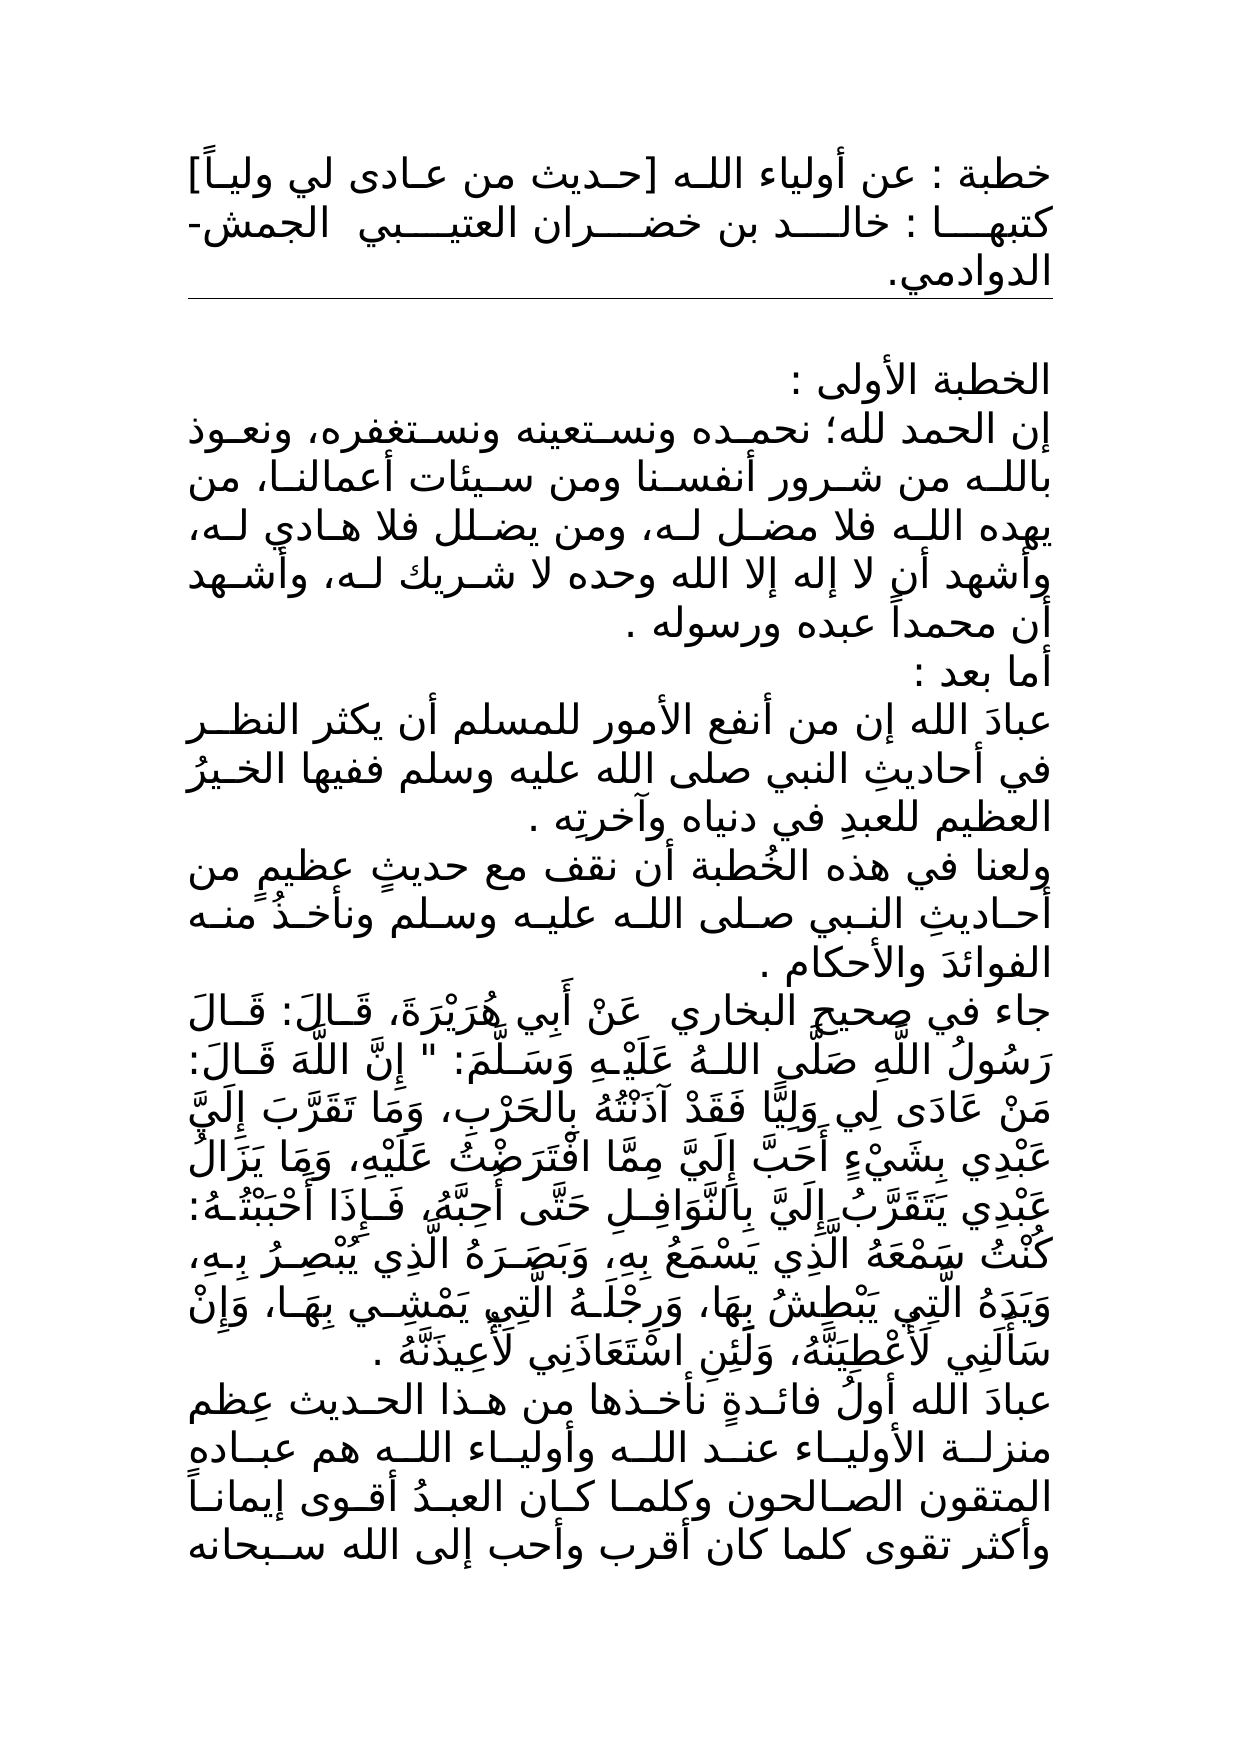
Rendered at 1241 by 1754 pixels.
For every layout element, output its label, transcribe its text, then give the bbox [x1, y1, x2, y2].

text ولعنا في هذه الخُطبة أن نقف مع حديثٍ عظيمٍ من أحاديثِ النبي صلى الله عليه وسلم ونأخذُ منه الفوائدَ والأحكام . [187, 841, 1053, 987]
text أما بعد : [187, 647, 1053, 696]
text الخطبة الأولى : [187, 356, 1053, 404]
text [187, 1375, 1053, 1569]
text عبادَ الله إن من أنفع الأمور للمسلم أن يكثر النظر في أحاديثِ النبي صلى الله عليه وسلم ففيها الخيرُ العظيم للعبدِ في دنياه وآخرتِه . [187, 696, 1053, 841]
text خطبة : عن أولياء الله [حديث من عادى لي ولياً] كتبها : خالد بن خضران العتيبي الجمش- الدوادمي. [187, 150, 1053, 299]
text جاء في صحيح البخاري عَنْ أَبِي هُرَيْرَةَ، قَالَ: قَالَ رَسُولُ اللَّهِ صَلَّى اللهُ عَلَيْهِ وَسَلَّمَ: " إِنَّ اللَّهَ قَالَ: مَنْ عَادَى لِي وَلِيًّا فَقَدْ آذَنْتُهُ بِالحَرْبِ، وَمَا تَقَرَّبَ إِلَيَّ عَبْدِي بِشَيْءٍ أَحَبَّ إِلَيَّ مِمَّا افْتَرَضْتُ عَلَيْهِ، وَمَا يَزَالُ عَبْدِي يَتَقَرَّبُ إِلَيَّ بِالنَّوَافِلِ حَتَّى أُحِبَّهُ، فَإِذَا أَحْبَبْتُهُ: كُنْتُ سَمْعَهُ الَّذِي يَسْمَعُ بِهِ، وَبَصَرَهُ الَّذِي يُبْصِرُ بِهِ، وَيَدَهُ الَّتِي يَبْطِشُ بِهَا، وَرِجْلَهُ الَّتِي يَمْشِي بِهَا، وَإِنْ سَأَلَنِي لَأُعْطِيَنَّهُ، وَلَئِنِ اسْتَعَاذَنِي لَأُعِيذَنَّهُ . [187, 987, 1053, 1375]
text إن الحمد لله؛ نحمده ونستعينه ونستغفره، ونعوذ بالله من شرور أنفسنا ومن سيئات أعمالنا، من يهده الله فلا مضل له، ومن يضلل فلا هادي له، وأشهد أن لا إله إلا الله وحده لا شريك له، وأشهد أن محمداً عبده ورسوله . [187, 404, 1053, 647]
